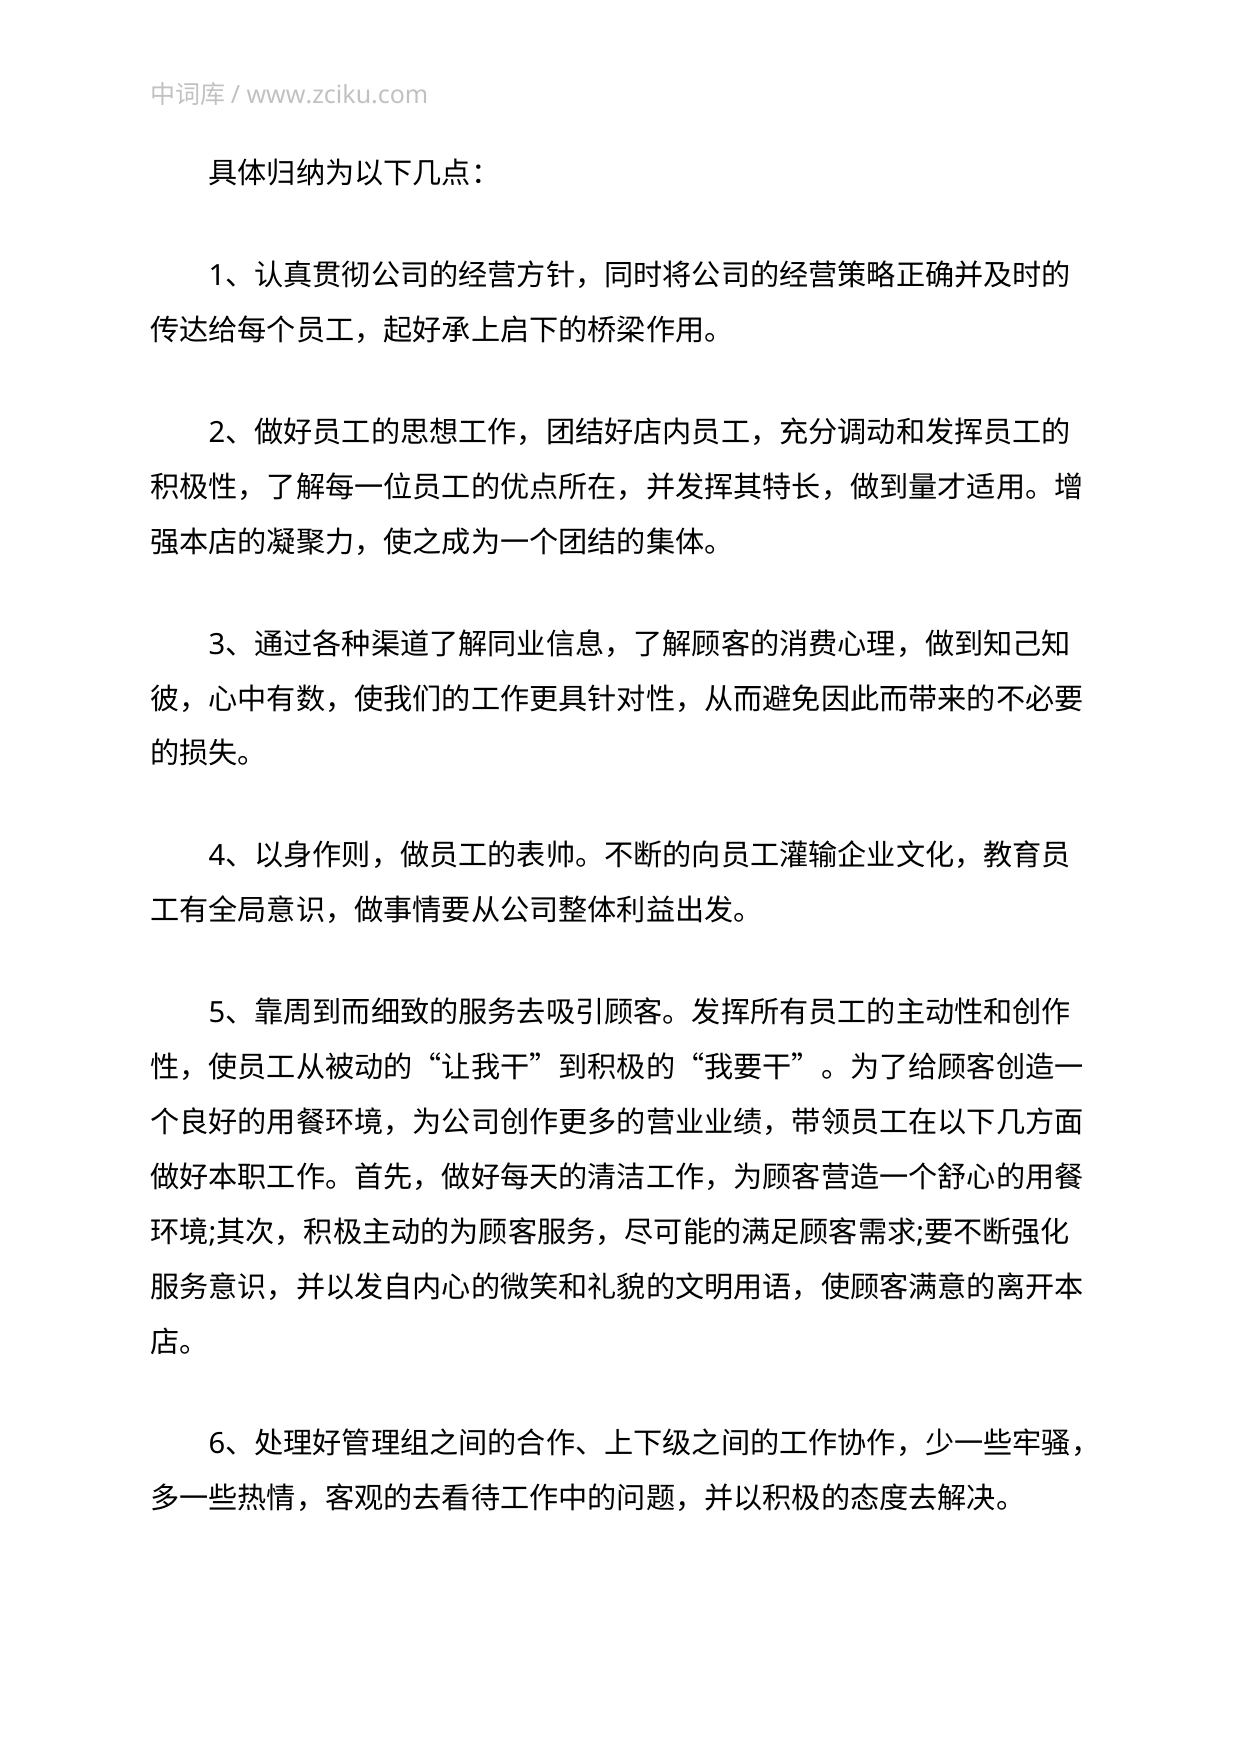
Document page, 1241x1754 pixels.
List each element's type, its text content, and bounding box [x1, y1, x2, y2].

text 5、靠周到而细致的服务去吸引顾客。发挥所有员工的主动性和创作性，使员工从被动的“让我干”到积极的“我要干”。为了给顾客创造一个良好的用餐环境，为公司创作更多的营业业绩，带领员工在以下几方面做好本职工作。首先，做好每天的清洁工作，为顾客营造一个舒心的用餐环境;其次，积极主动的为顾客服务，尽可能的满足顾客需求;要不断强化服务意识，并以发自内心的微笑和礼貌的文明用语，使顾客满意的离开本店。 [150, 989, 1090, 1361]
text 6、处理好管理组之间的合作、上下级之间的工作协作，少一些牢骚，多一些热情，客观的去看待工作中的问题，并以积极的态度去解决。 [150, 1420, 1090, 1517]
text 2、做好员工的思想工作，团结好店内员工，充分调动和发挥员工的积极性，了解每一位员工的优点所在，并发挥其特长，做到量才适用。增强本店的凝聚力，使之成为一个团结的集体。 [150, 408, 1090, 561]
text 1、认真贯彻公司的经营方针，同时将公司的经营策略正确并及时的传达给每个员工，起好承上启下的桥梁作用。 [150, 252, 1090, 349]
text 3、通过各种渠道了解同业信息，了解顾客的消费心理，做到知己知彼，心中有数，使我们的工作更具针对性，从而避免因此而带来的不必要的损失。 [150, 620, 1090, 772]
text 具体归纳为以下几点： [150, 150, 1090, 192]
text 4、以身作则，做员工的表帅。不断的向员工灌输企业文化，教育员工有全局意识，做事情要从公司整体利益出发。 [150, 832, 1090, 929]
